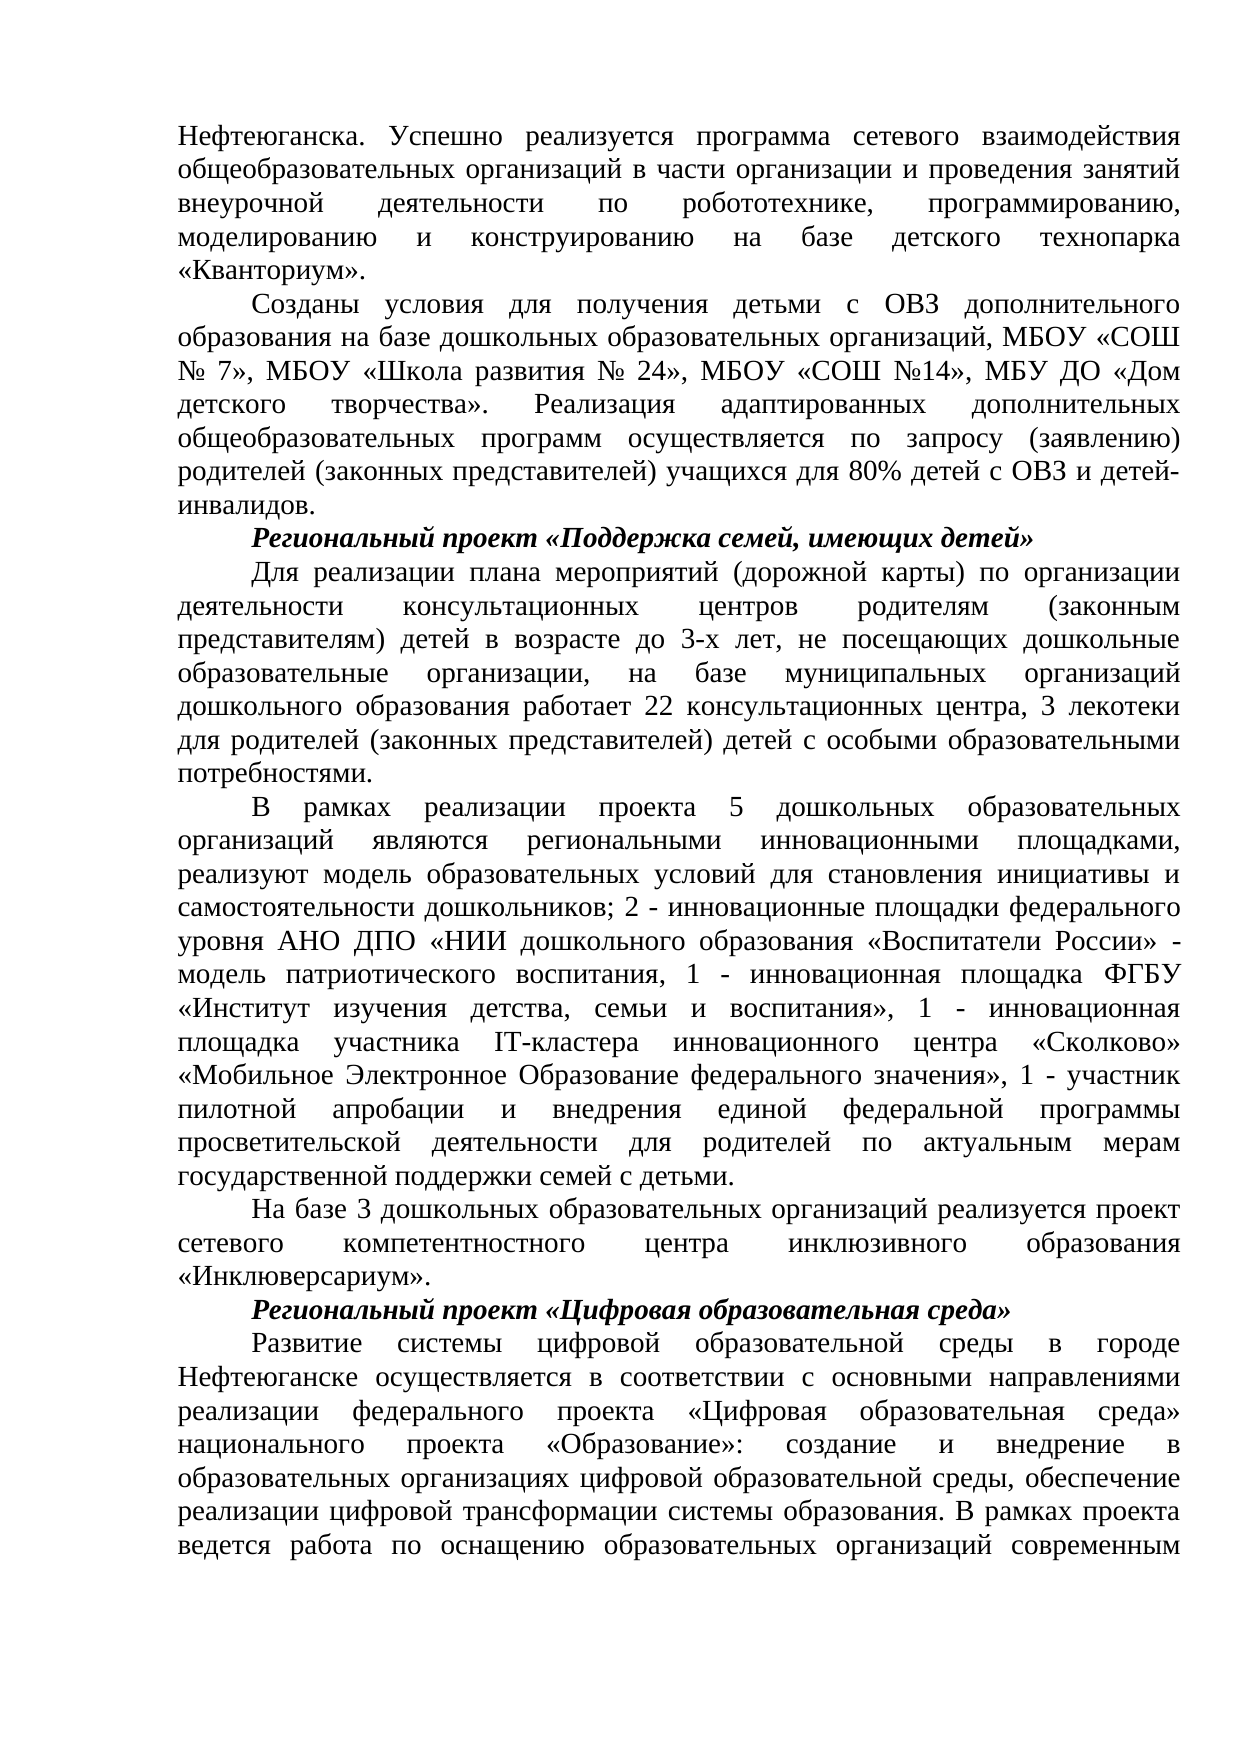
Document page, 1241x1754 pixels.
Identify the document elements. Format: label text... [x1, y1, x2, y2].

text Региональный проект «Цифровая образовательная среда» [177, 1292, 1181, 1326]
text Региональный проект «Поддержка семей, имеющих детей» [177, 521, 1181, 554]
text Для реализации плана мероприятий (дорожной карты) по организации деятельности консультационных центров родителям (законным представителям) детей в возрасте до 3-х лет, не посещающих дошкольные образовательные организации, на базе муниципальных организаций дошкольного образования работает 22 консультационных центра, 3 лекотеки для родителей (законных представителей) детей с особыми образовательными потребностями. [177, 554, 1181, 789]
text Созданы условия для получения детьми с ОВЗ дополнительного образования на базе дошкольных образовательных организаций, МБОУ «СОШ № 7», МБОУ «Школа развития № 24», МБОУ «СОШ №14», МБУ ДО «Дом детского творчества». Реализация адаптированных дополнительных общеобразовательных программ осуществляется по запросу (заявлению) родителей (законных представителей) учащихся для 80% детей с ОВЗ и детей-инвалидов. [177, 286, 1181, 521]
text В рамках реализации проекта 5 дошкольных образовательных организаций являются региональными инновационными площадками, реализуют модель образовательных условий для становления инициативы и самостоятельности дошкольников; 2 - инновационные площадки федерального уровня АНО ДПО «НИИ дошкольного образования «Воспитатели России» - модель патриотического воспитания, 1 - инновационная площадка ФГБУ «Институт изучения детства, семьи и воспитания», 1 - инновационная площадка участника IT-кластера инновационного центра «Сколково» «Мобильное Электронное Образование федерального значения», 1 - участник пилотной апробации и внедрения единой федеральной программы просветительской деятельности для родителей по актуальным мерам государственной поддержки семей с детьми. [177, 789, 1181, 1191]
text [177, 1326, 1181, 1625]
text На базе 3 дошкольных образовательных организаций реализуется проект сетевого компетентностного центра инклюзивного образования «Инклюверсариум». [177, 1191, 1181, 1292]
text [177, 118, 1181, 286]
